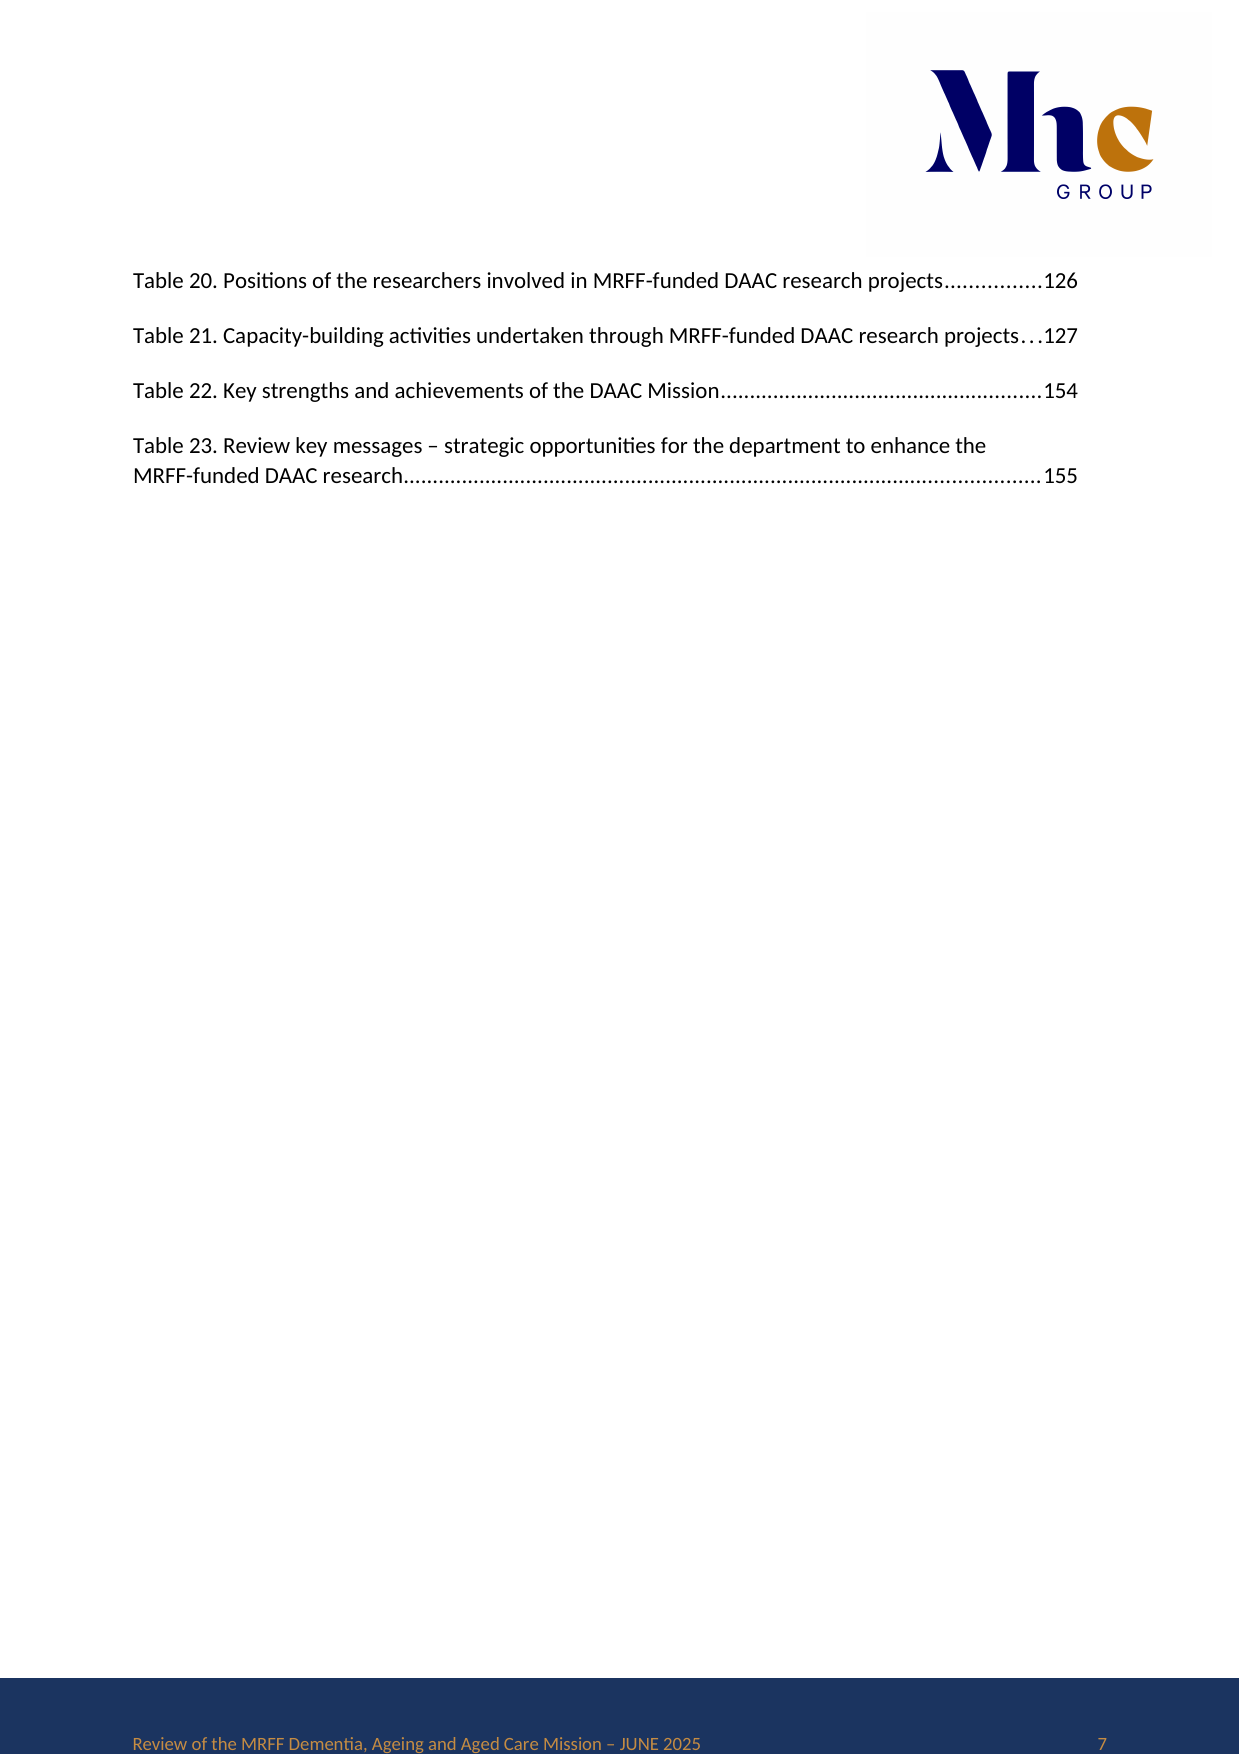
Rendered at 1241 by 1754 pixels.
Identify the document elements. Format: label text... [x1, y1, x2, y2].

picture [865, 12, 1212, 257]
text Table 20. Positions of the researchers involved in MRFF-funded DAAC research projects 126 [133, 266, 1048, 294]
text Table 21. Capacity-building activities undertaken through MRFF-funded DAAC research projects 127 [133, 321, 1048, 349]
text Table 22. Key strengths and achievements of the DAAC Mission 154 [133, 376, 1048, 404]
text Table 23. Review key messages – strategic opportunities for the department to enhance the MRFF-funded DAAC research 155 [133, 431, 1048, 490]
